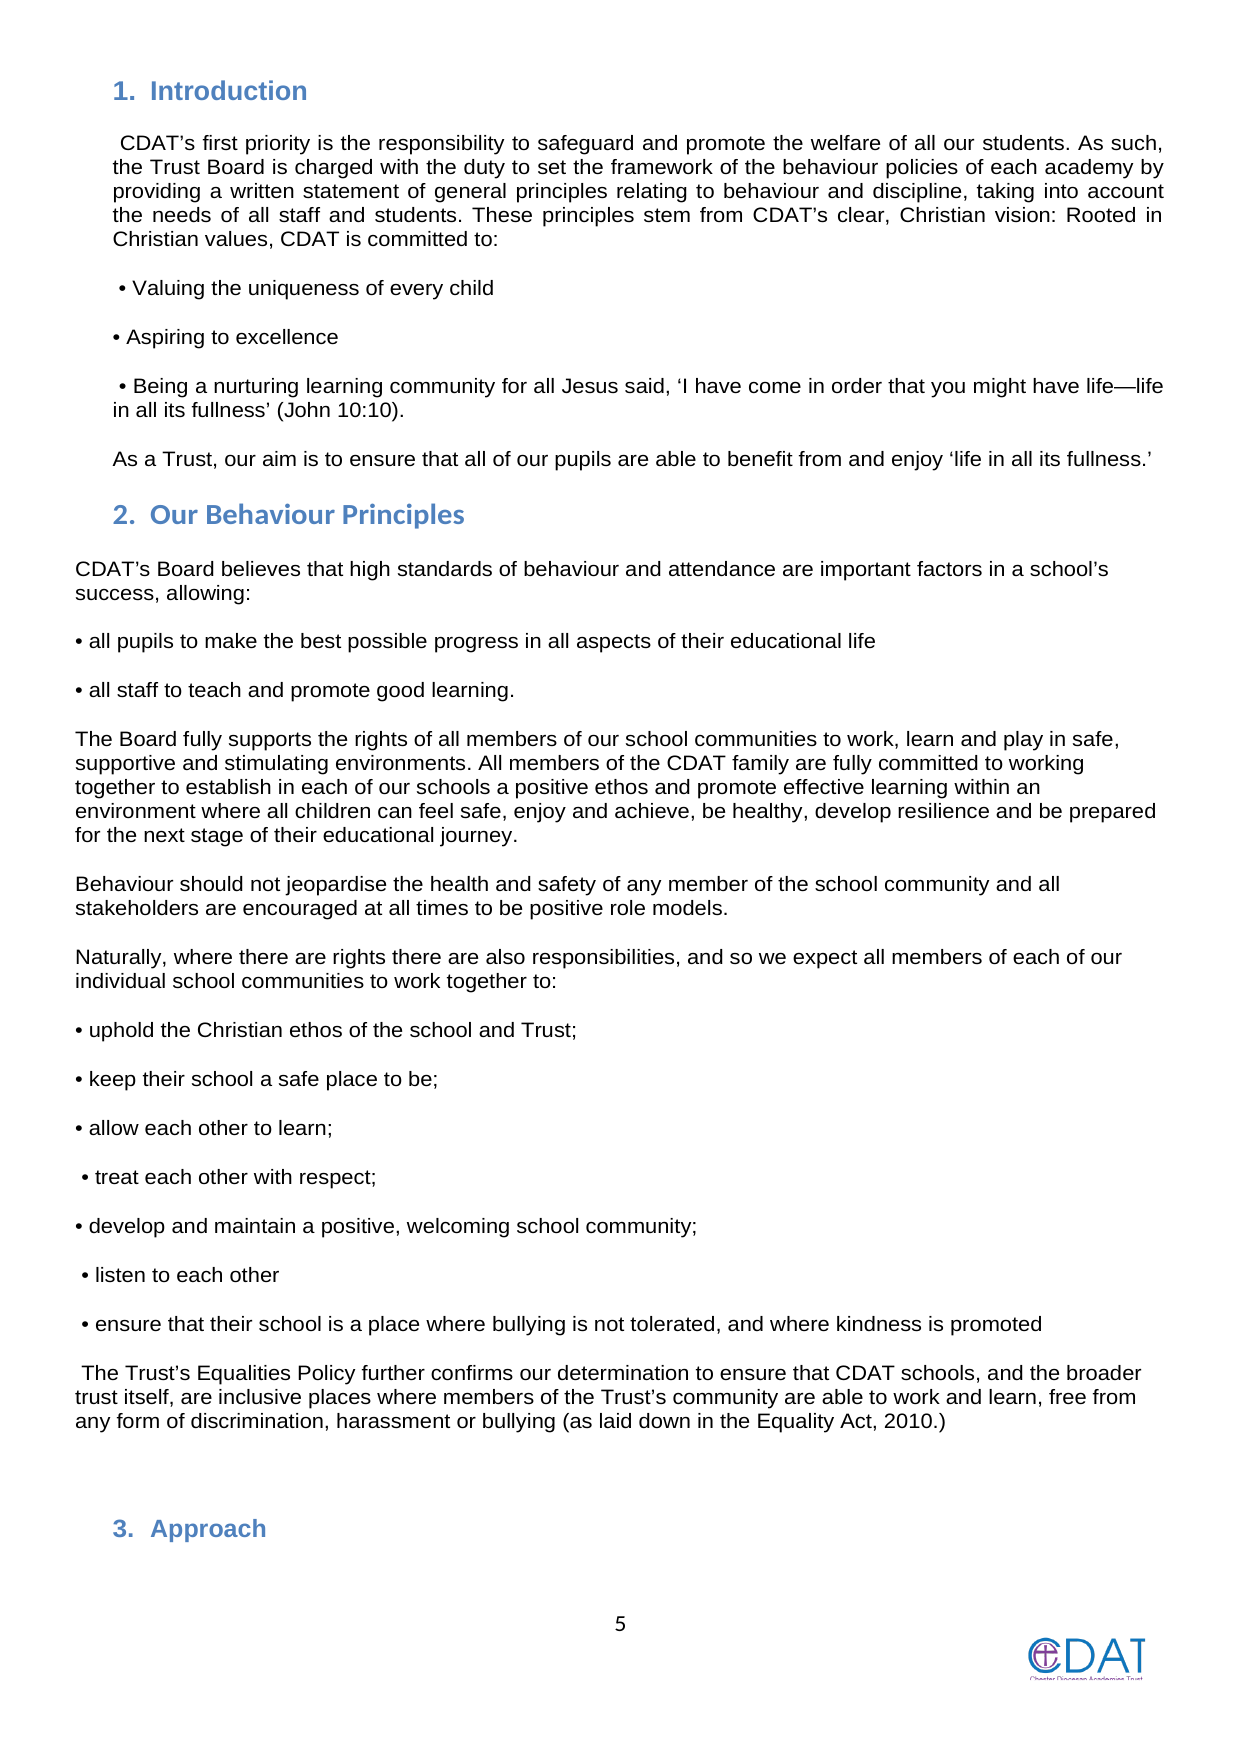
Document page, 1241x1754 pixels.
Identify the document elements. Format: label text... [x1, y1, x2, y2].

picture [1026, 1632, 1145, 1680]
subtitle The Trust’s Equalities Policy further confirms our determination to ensure that CDAT schools, and the broader trust itself, are inclusive places where members of the Trust’s community are able to work and learn, free from any form of discrimination, harassment or bullying (as laid down in the Equality Act, 2010.) [75, 1361, 1165, 1432]
subtitle • all staff to teach and promote good learning. [75, 678, 1165, 702]
subtitle • treat each other with respect; [75, 1165, 1165, 1189]
subtitle • uphold the Christian ethos of the school and Trust; [75, 1018, 1165, 1042]
subtitle • Being a nurturing learning community for all Jesus said, ‘I have come in order that you might have life—life in all its fullness’ (John 10:10). [112, 374, 1165, 422]
subtitle • allow each other to learn; [75, 1116, 1165, 1140]
subtitle Introduction [112, 75, 1165, 106]
subtitle CDAT’s Board believes that high standards of behaviour and attendance are important factors in a school’s success, allowing: [75, 556, 1165, 604]
subtitle As a Trust, our aim is to ensure that all of our pupils are able to benefit from and enjoy ‘life in all its fullness.’ [112, 447, 1165, 471]
subtitle • Valuing the uniqueness of every child [112, 276, 1165, 300]
subtitle CDAT’s first priority is the responsibility to safeguard and promote the welfare of all our students. As such, the Trust Board is charged with the duty to set the framework of the behaviour policies of each academy by providing a written statement of general principles relating to behaviour and discipline, taking into account the needs of all staff and students. These principles stem from CDAT’s clear, Christian vision: Rooted in Christian values, CDAT is committed to: [112, 131, 1165, 251]
subtitle Approach [112, 1513, 1165, 1542]
subtitle • ensure that their school is a place where bullying is not tolerated, and where kindness is promoted [75, 1312, 1165, 1336]
subtitle • Aspiring to excellence [112, 325, 1165, 349]
subtitle The Board fully supports the rights of all members of our school communities to work, learn and play in safe, supportive and stimulating environments. All members of the CDAT family are fully committed to working together to establish in each of our schools a positive ethos and promote effective learning within an environment where all children can feel safe, enjoy and achieve, be healthy, develop resilience and be prepared for the next stage of their educational journey. [75, 727, 1165, 847]
subtitle Behaviour should not jeopardise the health and safety of any member of the school community and all stakeholders are encouraged at all times to be positive role models. [75, 872, 1165, 920]
subtitle Naturally, where there are rights there are also responsibilities, and so we expect all members of each of our individual school communities to work together to: [75, 945, 1165, 993]
subtitle • all pupils to make the best possible progress in all aspects of their educational life [75, 629, 1165, 653]
subtitle • develop and maintain a positive, welcoming school community; [75, 1214, 1165, 1238]
subtitle Our Behaviour Principles [112, 496, 1165, 531]
subtitle • keep their school a safe place to be; [75, 1067, 1165, 1091]
subtitle • listen to each other [75, 1263, 1165, 1287]
